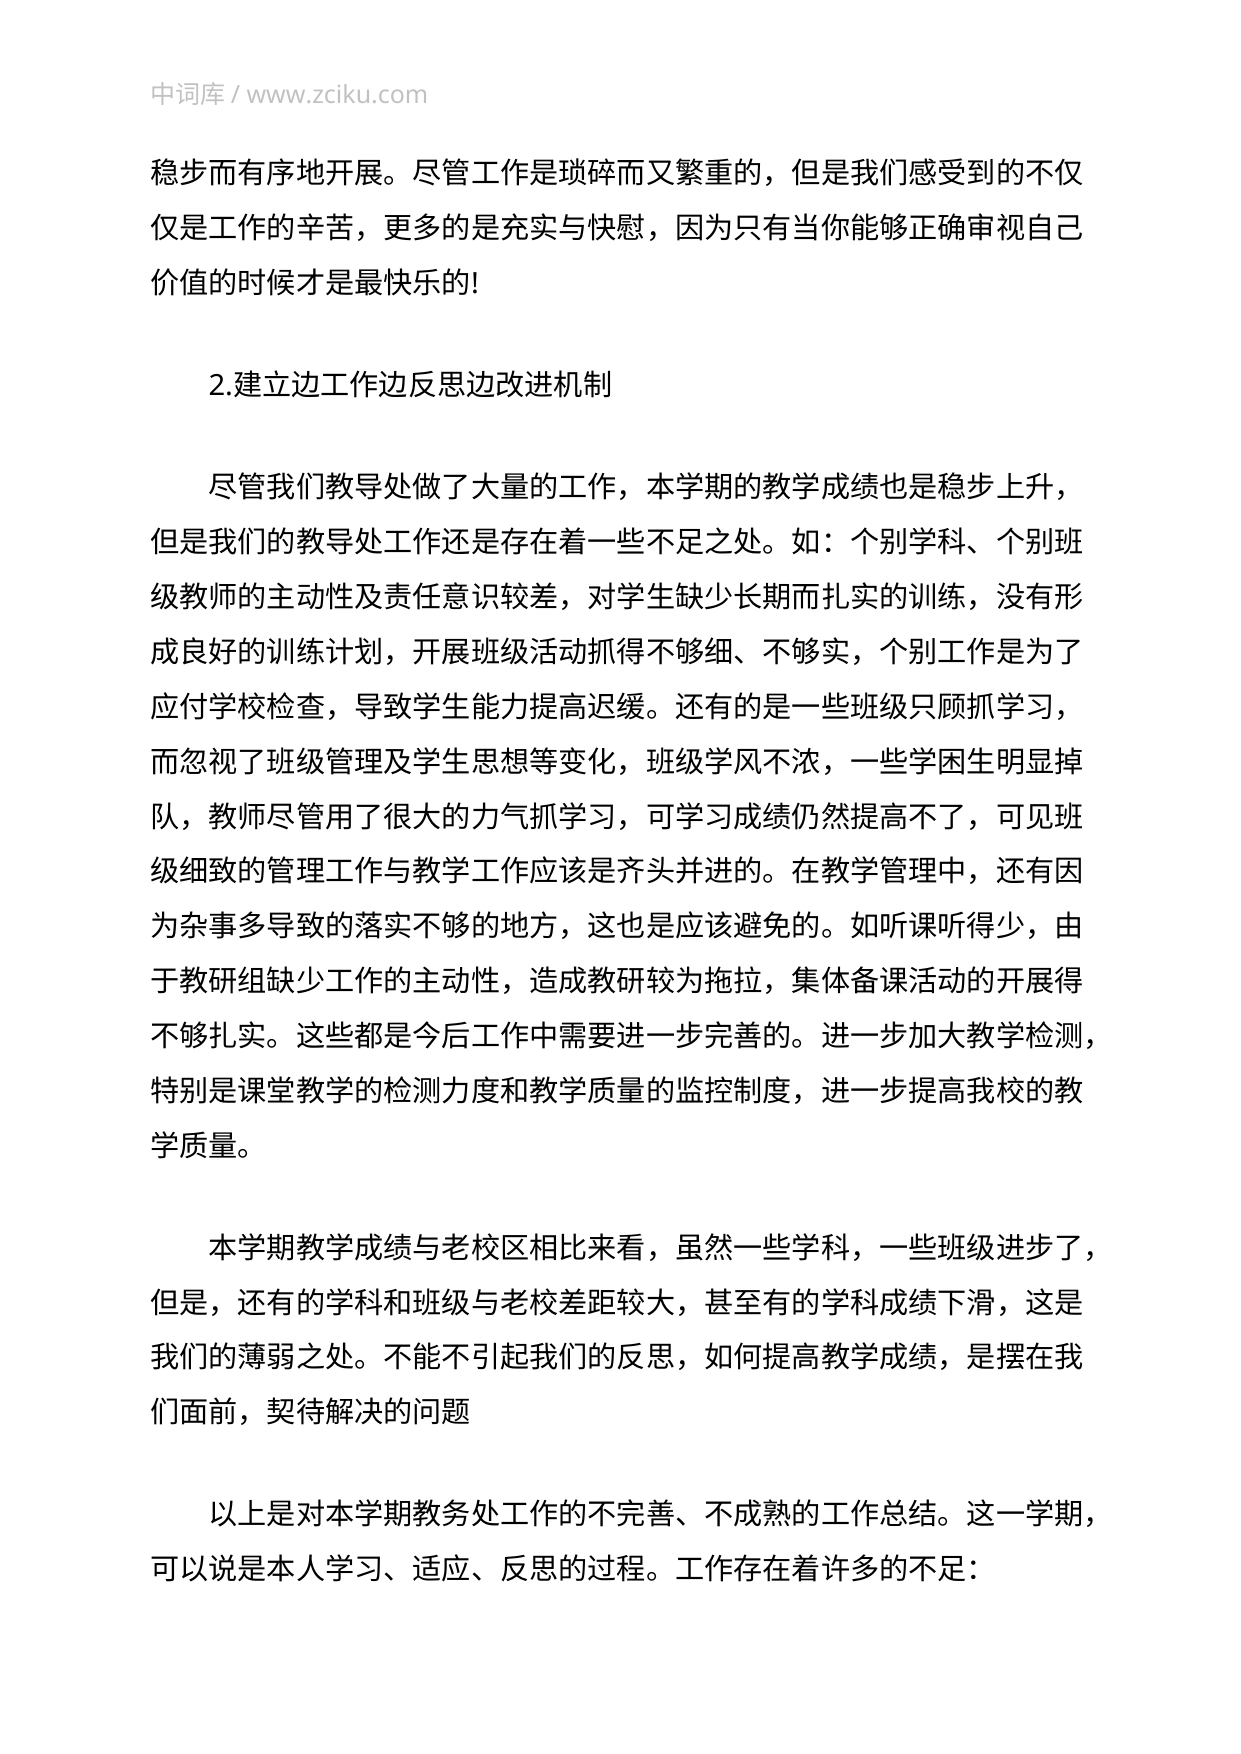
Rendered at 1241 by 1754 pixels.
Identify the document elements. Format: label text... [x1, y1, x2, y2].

text 本学期教学成绩与老校区相比来看，虽然一些学科，一些班级进步了，但是，还有的学科和班级与老校差距较大，甚至有的学科成绩下滑，这是我们的薄弱之处。不能不引起我们的反思，如何提高教学成绩，是摆在我们面前，契待解决的问题 [150, 1224, 1090, 1431]
text 2.建立边工作边反思边改进机制 [150, 362, 1090, 404]
text 尽管我们教导处做了大量的工作，本学期的教学成绩也是稳步上升，但是我们的教导处工作还是存在着一些不足之处。如：个别学科、个别班级教师的主动性及责任意识较差，对学生缺少长期而扎实的训练，没有形成良好的训练计划，开展班级活动抓得不够细、不够实，个别工作是为了应付学校检查，导致学生能力提高迟缓。还有的是一些班级只顾抓学习，而忽视了班级管理及学生思想等变化，班级学风不浓，一些学困生明显掉队，教师尽管用了很大的力气抓学习，可学习成绩仍然提高不了，可见班级细致的管理工作与教学工作应该是齐头并进的。在教学管理中，还有因为杂事多导致的落实不够的地方，这也是应该避免的。如听课听得少，由于教研组缺少工作的主动性，造成教研较为拖拉，集体备课活动的开展得不够扎实。这些都是今后工作中需要进一步完善的。进一步加大教学检测，特别是课堂教学的检测力度和教学质量的监控制度，进一步提高我校的教学质量。 [150, 464, 1090, 1165]
text 以上是对本学期教务处工作的不完善、不成熟的工作总结。这一学期，可以说是本人学习、适应、反思的过程。工作存在着许多的不足： [150, 1491, 1090, 1588]
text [150, 150, 1090, 302]
